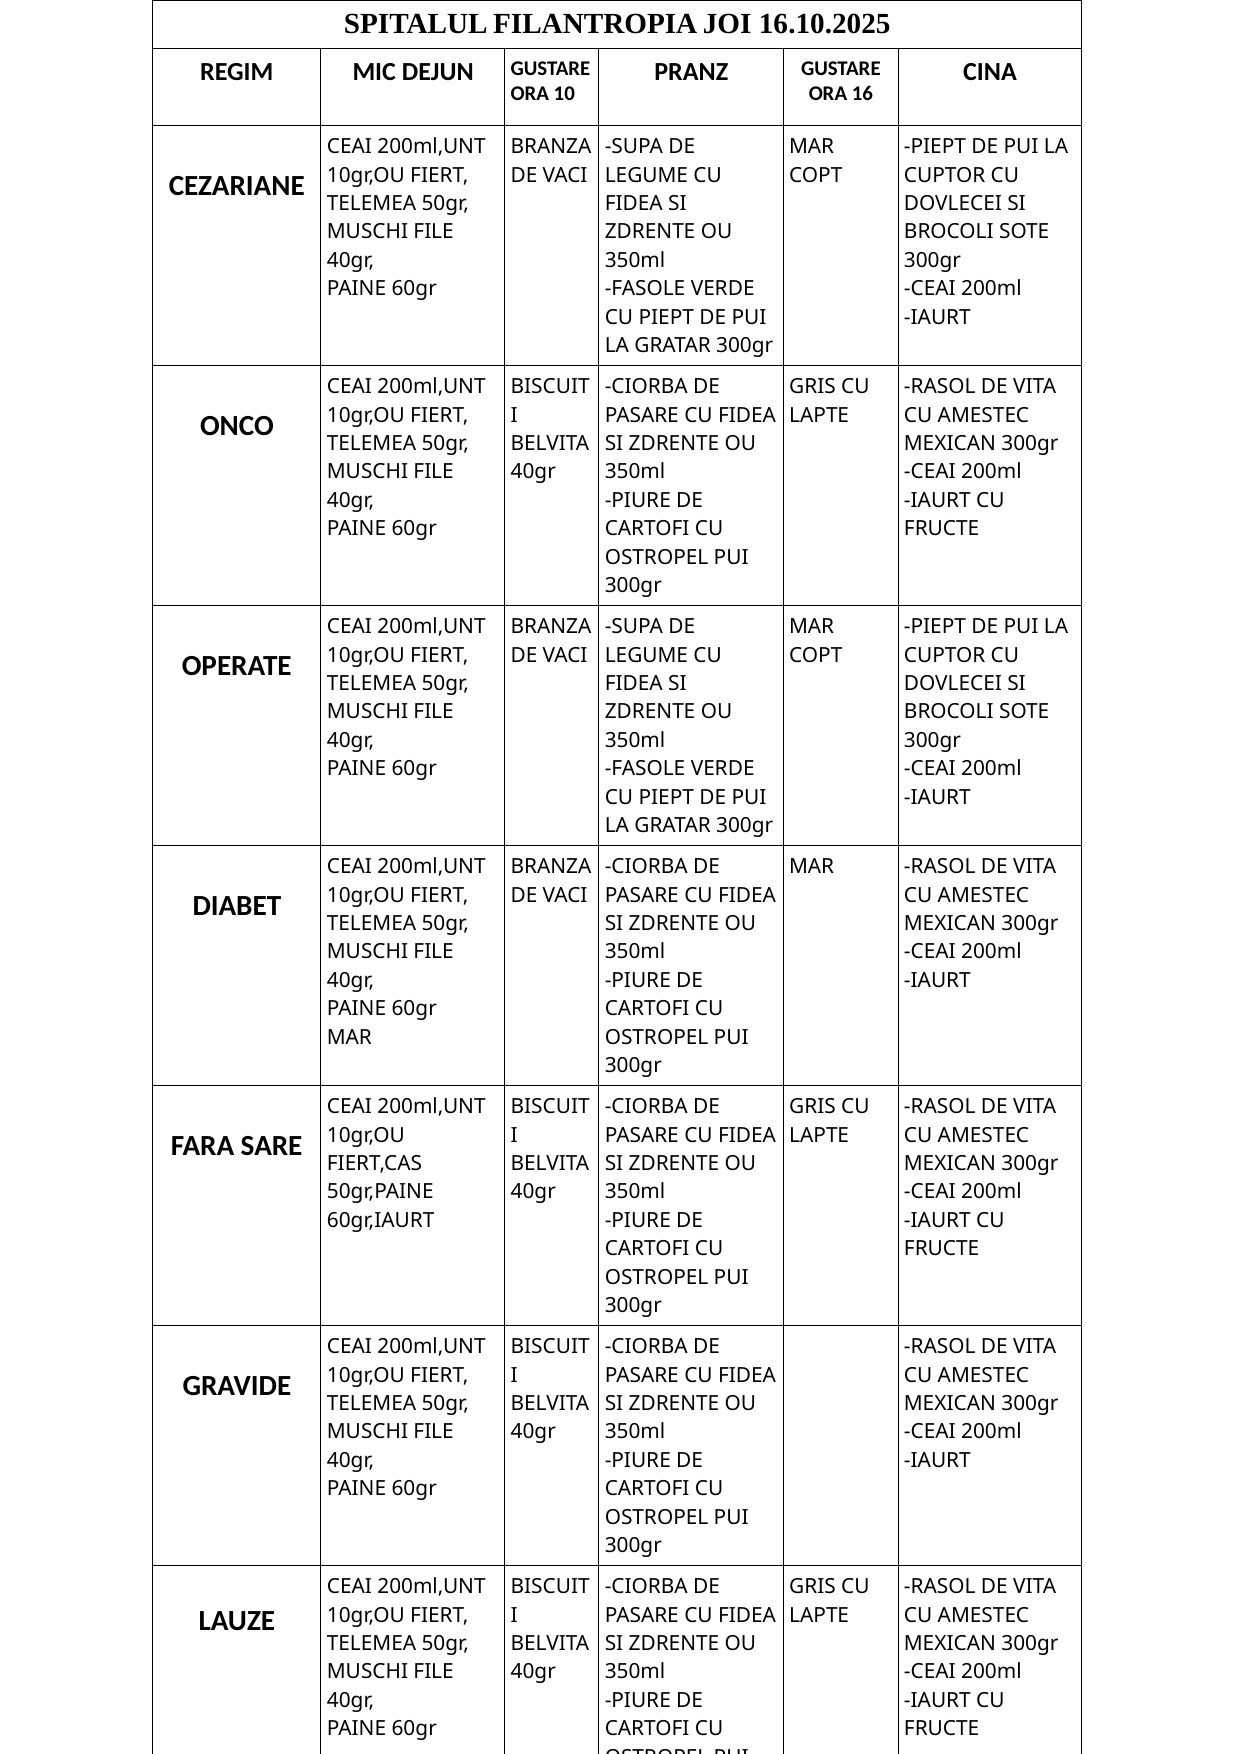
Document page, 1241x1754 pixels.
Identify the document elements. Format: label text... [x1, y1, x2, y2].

table_cell CEAI 200ml,UNT 10gr,OU FIERT, TELEMEA 50gr, MUSCHI FILE 40gr, PAINE 60gr [321, 126, 504, 364]
table_cell -CIORBA DE PASARE CU FIDEA SI ZDRENTE OU 350ml -PIURE DE CARTOFI CU OSTROPEL PUI 300gr [599, 1566, 783, 1754]
table_cell -RASOL DE VITA CU AMESTEC MEXICAN 300gr -CEAI 200ml -IAURT CU FRUCTE [899, 1086, 1081, 1324]
table_cell CEAI 200ml,UNT 10gr,OU FIERT, TELEMEA 50gr, MUSCHI FILE 40gr, PAINE 60gr MAR [321, 846, 504, 1084]
table_cell -CIORBA DE PASARE CU FIDEA SI ZDRENTE OU 350ml -PIURE DE CARTOFI CU OSTROPEL PUI 300gr [599, 1086, 783, 1324]
table_header SPITALUL FILANTROPIA JOI 16.10.2025 [153, 1, 1081, 48]
table_cell BRANZA DE VACI [505, 126, 598, 364]
table_cell MAR [784, 846, 898, 1084]
table_cell -SUPA DE LEGUME CU FIDEA SI ZDRENTE OU 350ml -FASOLE VERDE CU PIEPT DE PUI LA GRATAR 300gr [599, 606, 783, 844]
table_cell -CIORBA DE PASARE CU FIDEA SI ZDRENTE OU 350ml -PIURE DE CARTOFI CU OSTROPEL PUI 300gr [599, 366, 783, 604]
table_cell CEAI 200ml,UNT 10gr,OU FIERT, TELEMEA 50gr, MUSCHI FILE 40gr, PAINE 60gr [321, 1326, 504, 1564]
table_cell DIABET [153, 846, 320, 1084]
table_cell [784, 1326, 898, 1564]
table_cell GRIS CU LAPTE [784, 1566, 898, 1754]
table_cell BISCUITI BELVITA 40gr [505, 1326, 598, 1564]
table_cell BISCUITI BELVITA 40gr [505, 1566, 598, 1754]
table_cell -CIORBA DE PASARE CU FIDEA SI ZDRENTE OU 350ml -PIURE DE CARTOFI CU OSTROPEL PUI 300gr [599, 1326, 783, 1564]
table_cell BRANZA DE VACI [505, 846, 598, 1084]
table_cell GRIS CU LAPTE [784, 1086, 898, 1324]
table_cell LAUZE [153, 1566, 320, 1754]
table_cell GUSTARE ORA 10 [505, 49, 598, 124]
table_cell BISCUITI BELVITA 40gr [505, 366, 598, 604]
table_cell MIC DEJUN [321, 49, 504, 124]
table_cell GRIS CU LAPTE [784, 366, 898, 604]
table_cell MAR COPT [784, 126, 898, 364]
table_cell -SUPA DE LEGUME CU FIDEA SI ZDRENTE OU 350ml -FASOLE VERDE CU PIEPT DE PUI LA GRATAR 300gr [599, 126, 783, 364]
table_cell -RASOL DE VITA CU AMESTEC MEXICAN 300gr -CEAI 200ml -IAURT [899, 1326, 1081, 1564]
table_cell CINA [899, 49, 1081, 124]
table_cell GUSTARE ORA 16 [784, 49, 898, 124]
table_cell OPERATE [153, 606, 320, 844]
table_cell CEAI 200ml,UNT 10gr,OU FIERT, TELEMEA 50gr, MUSCHI FILE 40gr, PAINE 60gr [321, 1566, 504, 1754]
table_cell CEAI 200ml,UNT 10gr,OU FIERT, TELEMEA 50gr, MUSCHI FILE 40gr, PAINE 60gr [321, 366, 504, 604]
table_cell CEZARIANE [153, 126, 320, 364]
table_cell -RASOL DE VITA CU AMESTEC MEXICAN 300gr -CEAI 200ml -IAURT CU FRUCTE [899, 1566, 1081, 1754]
table_cell CEAI 200ml,UNT 10gr,OU FIERT,CAS 50gr,PAINE 60gr,IAURT [321, 1086, 504, 1324]
table_cell ONCO [153, 366, 320, 604]
table_cell BRANZA DE VACI [505, 606, 598, 844]
table_cell FARA SARE [153, 1086, 320, 1324]
table_cell -RASOL DE VITA CU AMESTEC MEXICAN 300gr -CEAI 200ml -IAURT CU FRUCTE [899, 366, 1081, 604]
table_cell BISCUITI BELVITA 40gr [505, 1086, 598, 1324]
table_cell CEAI 200ml,UNT 10gr,OU FIERT, TELEMEA 50gr, MUSCHI FILE 40gr, PAINE 60gr [321, 606, 504, 844]
table_cell REGIM [153, 49, 320, 124]
table_cell -RASOL DE VITA CU AMESTEC MEXICAN 300gr -CEAI 200ml -IAURT [899, 846, 1081, 1084]
table_cell -PIEPT DE PUI LA CUPTOR CU DOVLECEI SI BROCOLI SOTE 300gr -CEAI 200ml -IAURT [899, 606, 1081, 844]
table_cell GRAVIDE [153, 1326, 320, 1564]
table_cell -CIORBA DE PASARE CU FIDEA SI ZDRENTE OU 350ml -PIURE DE CARTOFI CU OSTROPEL PUI 300gr [599, 846, 783, 1084]
table_cell -PIEPT DE PUI LA CUPTOR CU DOVLECEI SI BROCOLI SOTE 300gr -CEAI 200ml -IAURT [899, 126, 1081, 364]
table_cell MAR COPT [784, 606, 898, 844]
table_cell PRANZ [599, 49, 783, 124]
